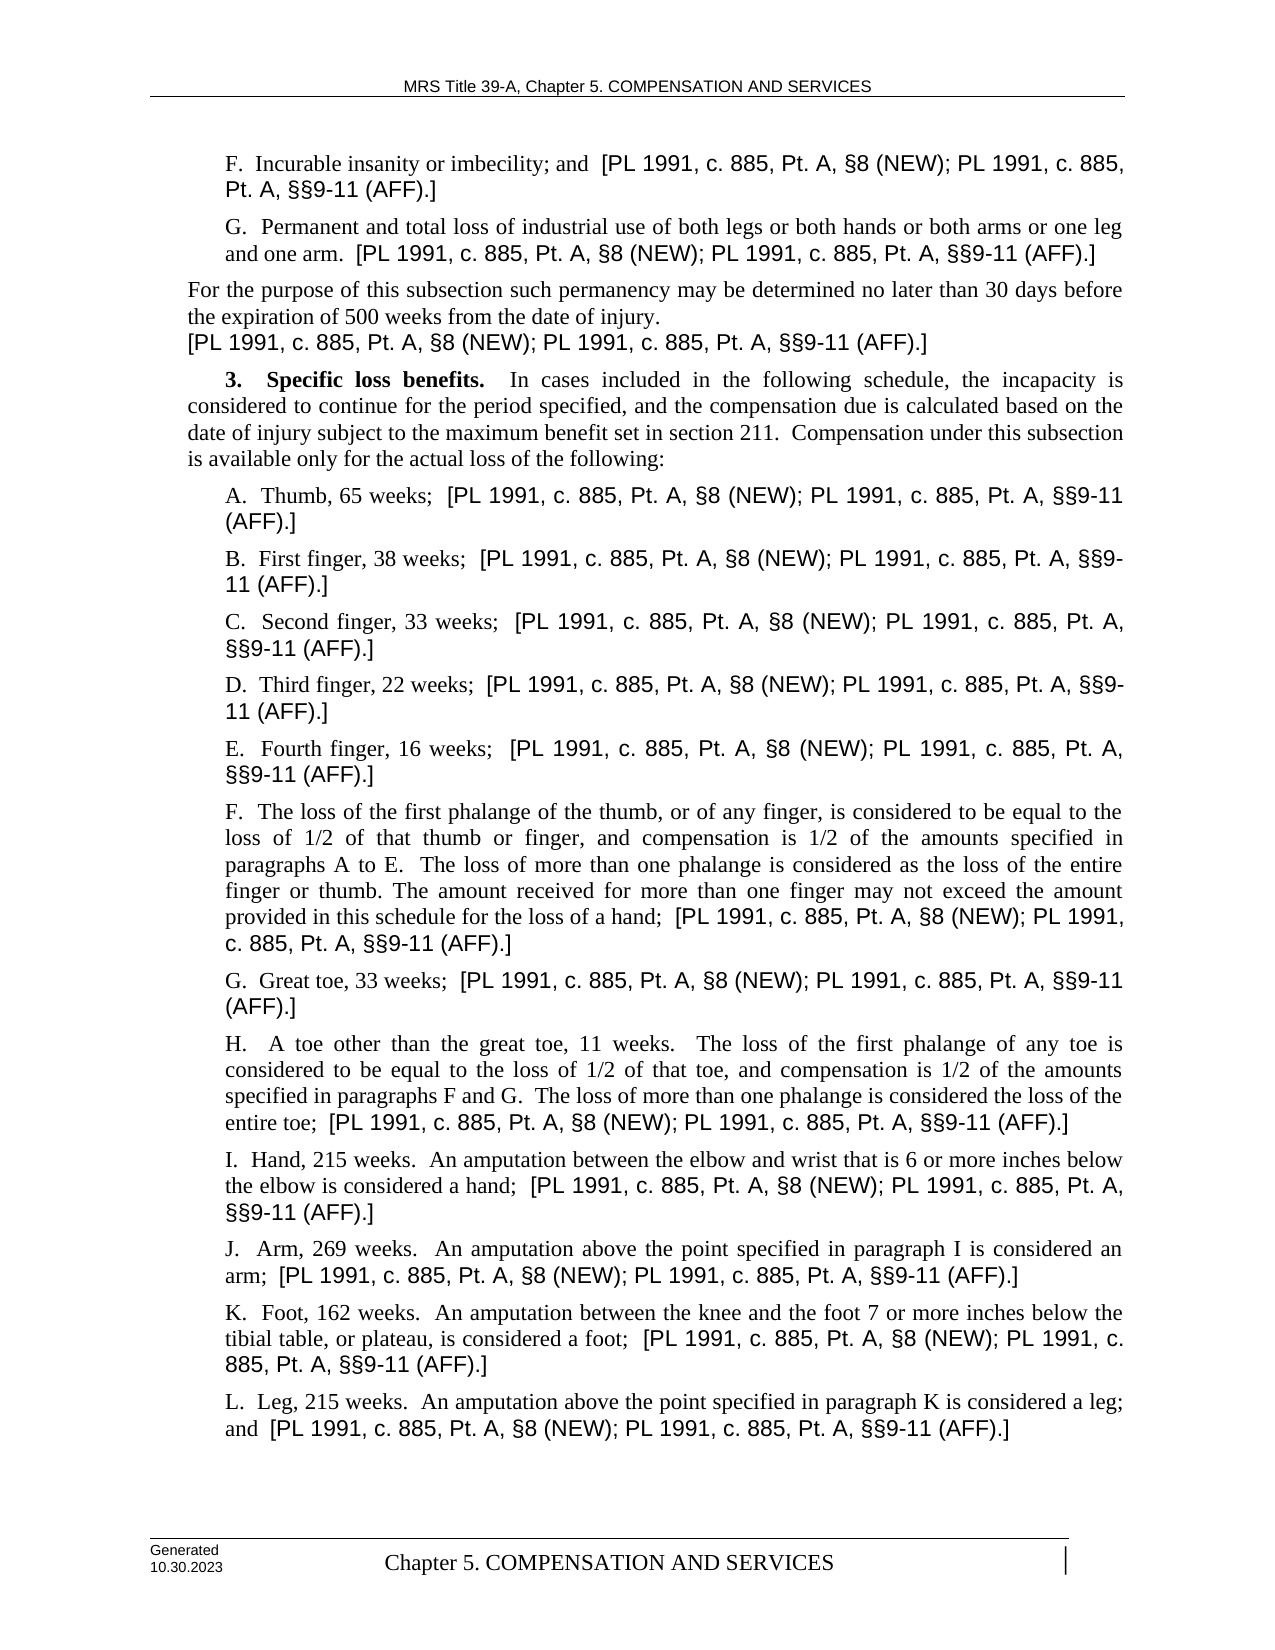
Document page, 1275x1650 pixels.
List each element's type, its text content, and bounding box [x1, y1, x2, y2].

text F. Incurable insanity or imbecility; and [PL 1991, c. 885, Pt. A, §8 (NEW); PL 1991, c. 885, Pt. A, §§9-11 (AFF).] [225, 150, 1125, 203]
text J. Arm, 269 weeks. An amputation above the point specified in paragraph I is considered an arm; [PL 1991, c. 885, Pt. A, §8 (NEW); PL 1991, c. 885, Pt. A, §§9-11 (AFF).] [225, 1235, 1125, 1288]
text [PL 1991, c. 885, Pt. A, §8 (NEW); PL 1991, c. 885, Pt. A, §§9-11 (AFF).] [187, 329, 1125, 356]
text D. Third finger, 22 weeks; [PL 1991, c. 885, Pt. A, §8 (NEW); PL 1991, c. 885, Pt. A, §§9-11 (AFF).] [225, 671, 1125, 724]
text I. Hand, 215 weeks. An amputation between the elbow and wrist that is 6 or more inches below the elbow is considered a hand; [PL 1991, c. 885, Pt. A, §8 (NEW); PL 1991, c. 885, Pt. A, §§9-11 (AFF).] [225, 1146, 1125, 1225]
text C. Second finger, 33 weeks; [PL 1991, c. 885, Pt. A, §8 (NEW); PL 1991, c. 885, Pt. A, §§9-11 (AFF).] [225, 608, 1125, 661]
text K. Foot, 162 weeks. An amputation between the knee and the foot 7 or more inches below the tibial table, or plateau, is considered a foot; [PL 1991, c. 885, Pt. A, §8 (NEW); PL 1991, c. 885, Pt. A, §§9-11 (AFF).] [225, 1298, 1125, 1378]
text H. A toe other than the great toe, 11 weeks. The loss of the first phalange of any toe is considered to be equal to the loss of 1/2 of that toe, and compensation is 1/2 of the amounts specified in paragraphs F and G. The loss of more than one phalange is considered the loss of the entire toe; [PL 1991, c. 885, Pt. A, §8 (NEW); PL 1991, c. 885, Pt. A, §§9-11 (AFF).] [225, 1030, 1125, 1135]
text G. Great toe, 33 weeks; [PL 1991, c. 885, Pt. A, §8 (NEW); PL 1991, c. 885, Pt. A, §§9-11 (AFF).] [225, 967, 1125, 1019]
text A. Thumb, 65 weeks; [PL 1991, c. 885, Pt. A, §8 (NEW); PL 1991, c. 885, Pt. A, §§9-11 (AFF).] [225, 482, 1125, 534]
text F. The loss of the first phalange of the thumb, or of any finger, is considered to be equal to the loss of 1/2 of that thumb or finger, and compensation is 1/2 of the amounts specified in paragraphs A to E. The loss of more than one phalange is considered as the loss of the entire finger or thumb. The amount received for more than one finger may not exceed the amount provided in this schedule for the loss of a hand; [PL 1991, c. 885, Pt. A, §8 (NEW); PL 1991, c. 885, Pt. A, §§9-11 (AFF).] [225, 798, 1125, 956]
text E. Fourth finger, 16 weeks; [PL 1991, c. 885, Pt. A, §8 (NEW); PL 1991, c. 885, Pt. A, §§9-11 (AFF).] [225, 735, 1125, 787]
text 3. Specific loss benefits. In cases included in the following schedule, the incapacity is considered to continue for the period specified, and the compensation due is calculated based on the date of injury subject to the maximum benefit set in section 211. Compensation under this subsection is available only for the actual loss of the following: [187, 366, 1125, 471]
text B. First finger, 38 weeks; [PL 1991, c. 885, Pt. A, §8 (NEW); PL 1991, c. 885, Pt. A, §§9-11 (AFF).] [225, 545, 1125, 598]
text G. Permanent and total loss of industrial use of both legs or both hands or both arms or one leg and one arm. [PL 1991, c. 885, Pt. A, §8 (NEW); PL 1991, c. 885, Pt. A, §§9-11 (AFF).] [225, 213, 1125, 266]
text For the purpose of this subsection such permanency may be determined no later than 30 days before the expiration of 500 weeks from the date of injury. [187, 276, 1125, 329]
text L. Leg, 215 weeks. An amputation above the point specified in paragraph K is considered a leg; and [PL 1991, c. 885, Pt. A, §8 (NEW); PL 1991, c. 885, Pt. A, §§9-11 (AFF).] [225, 1388, 1125, 1441]
